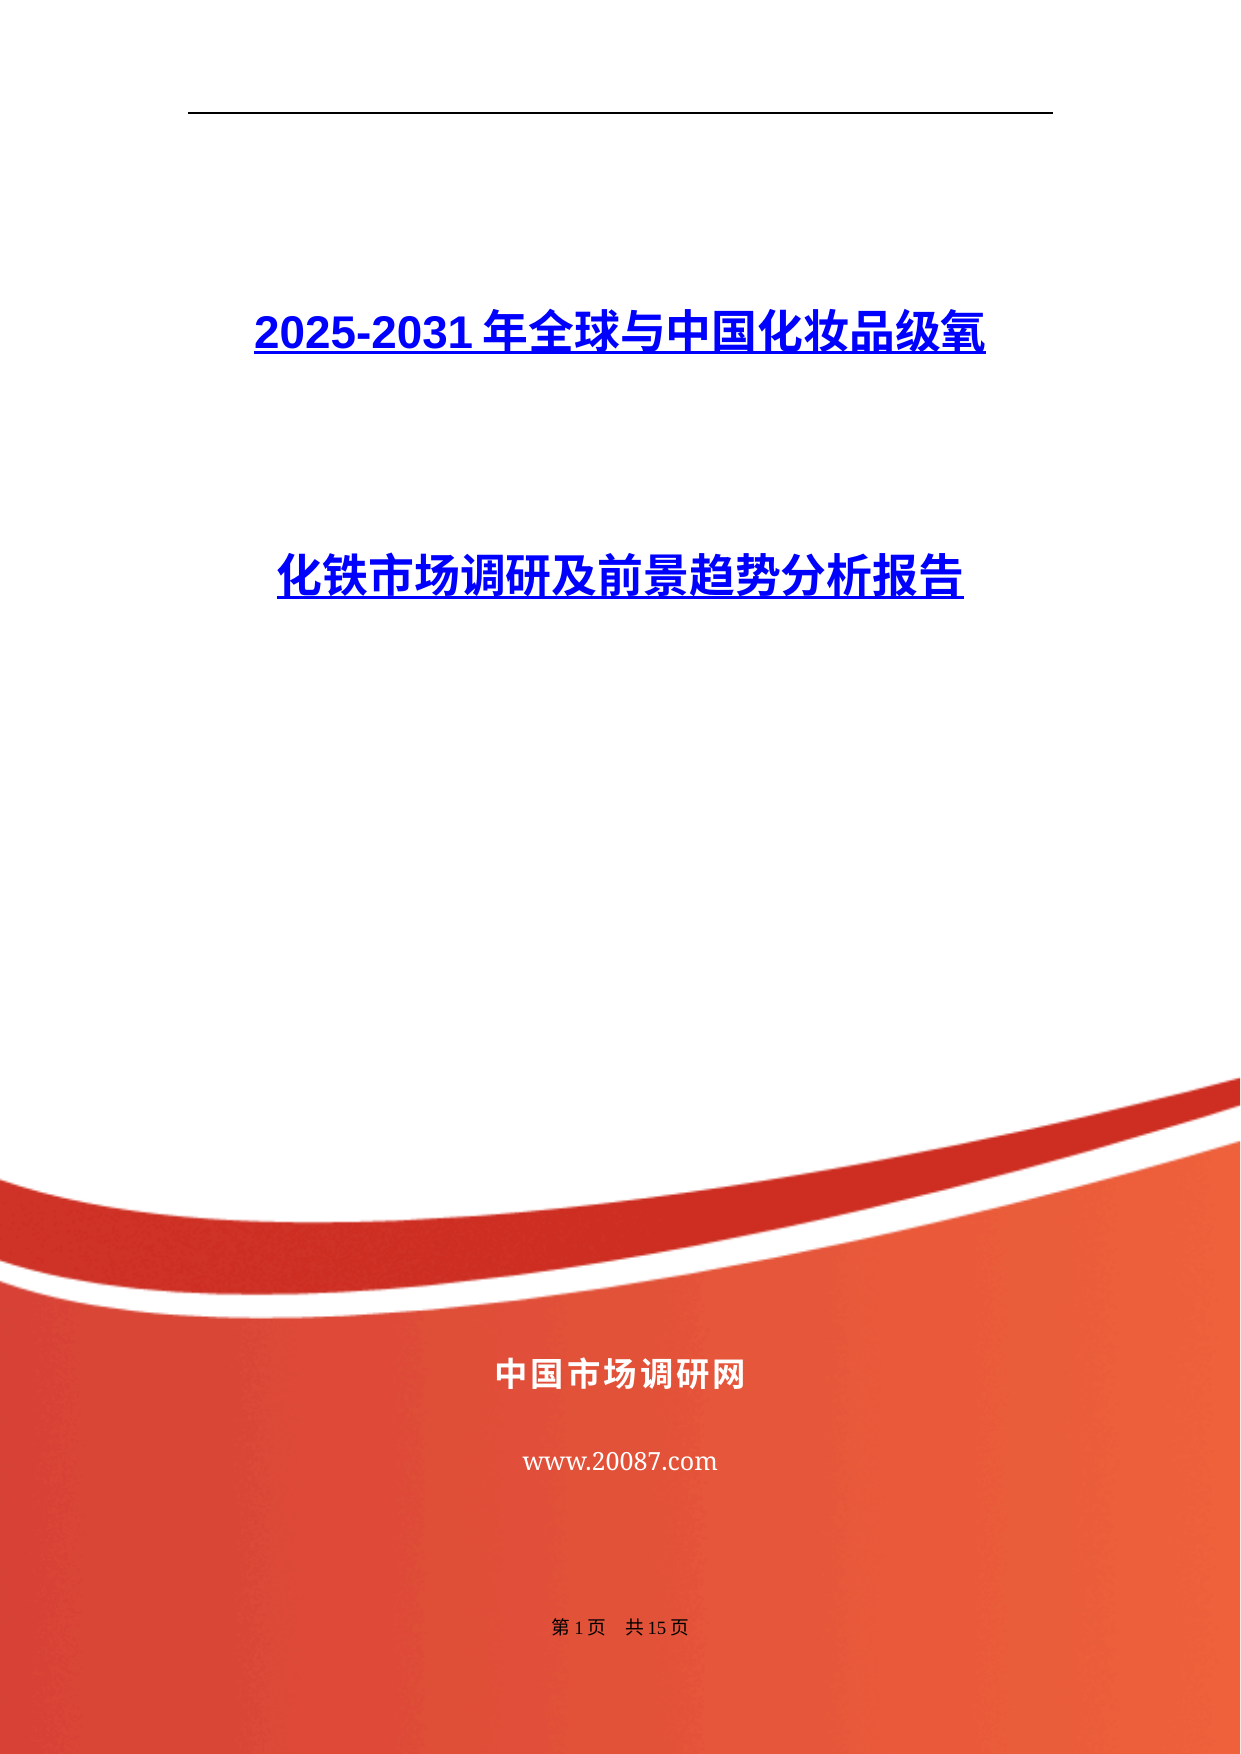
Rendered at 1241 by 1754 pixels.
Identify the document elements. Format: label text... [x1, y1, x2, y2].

text www.20087.com [187, 1428, 1053, 1493]
picture [0, 1006, 1241, 1754]
subtitle 中国市场调研网 [187, 1339, 1053, 1404]
table_header 2025-2031年全球与中国化妆品级氧化铁市场调研及前景趋势分析报告 [188, 207, 1053, 773]
